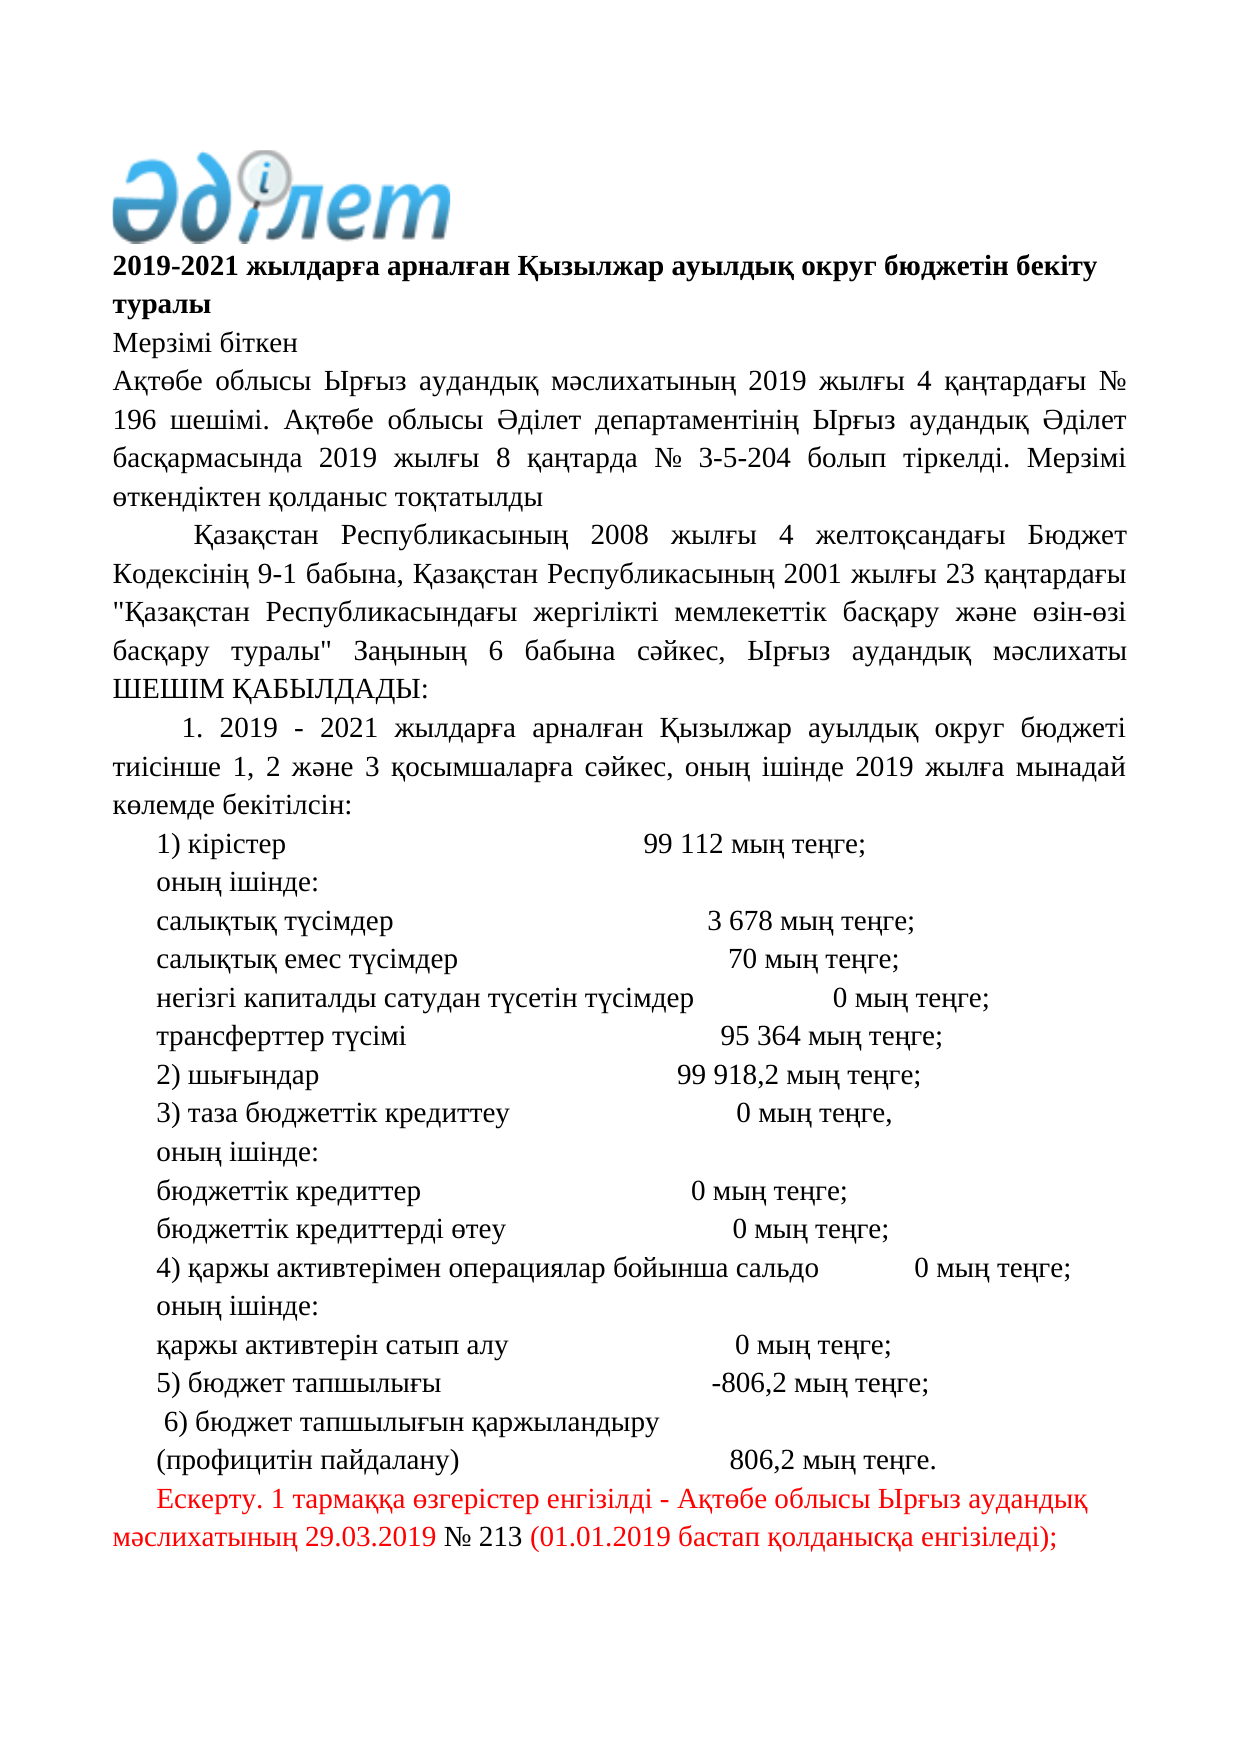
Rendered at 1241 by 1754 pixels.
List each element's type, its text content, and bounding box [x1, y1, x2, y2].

text Мерзімі біткен [112, 325, 1128, 358]
text бюджеттiк кредиттер 0 мың теңге; [112, 1173, 1128, 1206]
text трансферттер түсiмi 95 364 мың теңге; [112, 1018, 1128, 1052]
text оның iшiнде: [112, 864, 1128, 898]
text негiзгi капиталды сатудан түсетiн түсiмдер 0 мың теңге; [112, 980, 1128, 1013]
text 1) кiрiстер 99 112 мың теңге; [112, 826, 1128, 859]
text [112, 1481, 1128, 1553]
text Қазақстан Республикасының 2008 жылғы 4 желтоқсандағы Бюджет Кодексінің 9-1 бабына, Қазақстан Республикасының 2001 жылғы 23 қаңтардағы "Қазақстан Республикасындағы жергілікті мемлекеттік басқару және өзін-өзі басқару туралы" Заңының 6 бабына сәйкес, Ырғыз аудандық мәслихаты ШЕШІМ ҚАБЫЛДАДЫ: [112, 517, 1128, 705]
text бюджеттiк кредиттердi өтеу 0 мың теңге; [112, 1211, 1128, 1245]
text оның iшiнде: [112, 1288, 1128, 1322]
text Ақтөбе облысы Ырғыз аудандық мәслихатының 2019 жылғы 4 қаңтардағы № 196 шешімі. Ақтөбе облысы Әділет департаментінің Ырғыз аудандық Әділет басқармасында 2019 жылғы 8 қаңтарда № 3-5-204 болып тіркелді. Мерзімі өткендіктен қолданыс тоқтатылды [112, 363, 1128, 512]
text салықтық емес түсiмдер 70 мың теңге; [112, 941, 1128, 975]
text 2019-2021 жылдарға арналған Қызылжар ауылдық округ бюджетін бекіту туралы [112, 248, 1128, 320]
text 1. 2019 - 2021 жылдарға арналған Қызылжар ауылдық округ бюджеті тиісінше 1, 2 және 3 қосымшаларға сәйкес, оның ішінде 2019 жылға мынадай көлемде бекітілсін: [112, 710, 1128, 821]
text салықтық түсiмдер 3 678 мың теңге; [112, 903, 1128, 936]
picture [112, 150, 451, 244]
text 3) таза бюджеттiк кредиттеу 0 мың теңге, [112, 1096, 1128, 1129]
text (профицитін пайдалану) 806,2 мың теңге. [112, 1442, 1128, 1476]
text оның iшiнде: [112, 1134, 1128, 1168]
text 2) шығындар 99 918,2 мың теңге; [112, 1057, 1128, 1091]
text қаржы активтерiн сатып алу 0 мың теңге; [112, 1327, 1128, 1360]
text 4) қаржы активтерiмен операциялар бойынша сальдо 0 мың теңге; [112, 1250, 1128, 1283]
text 5) бюджет тапшылығы -806,2 мың теңге; [112, 1365, 1128, 1399]
text 6) бюджет тапшылығын қаржыландыру [112, 1404, 1128, 1437]
